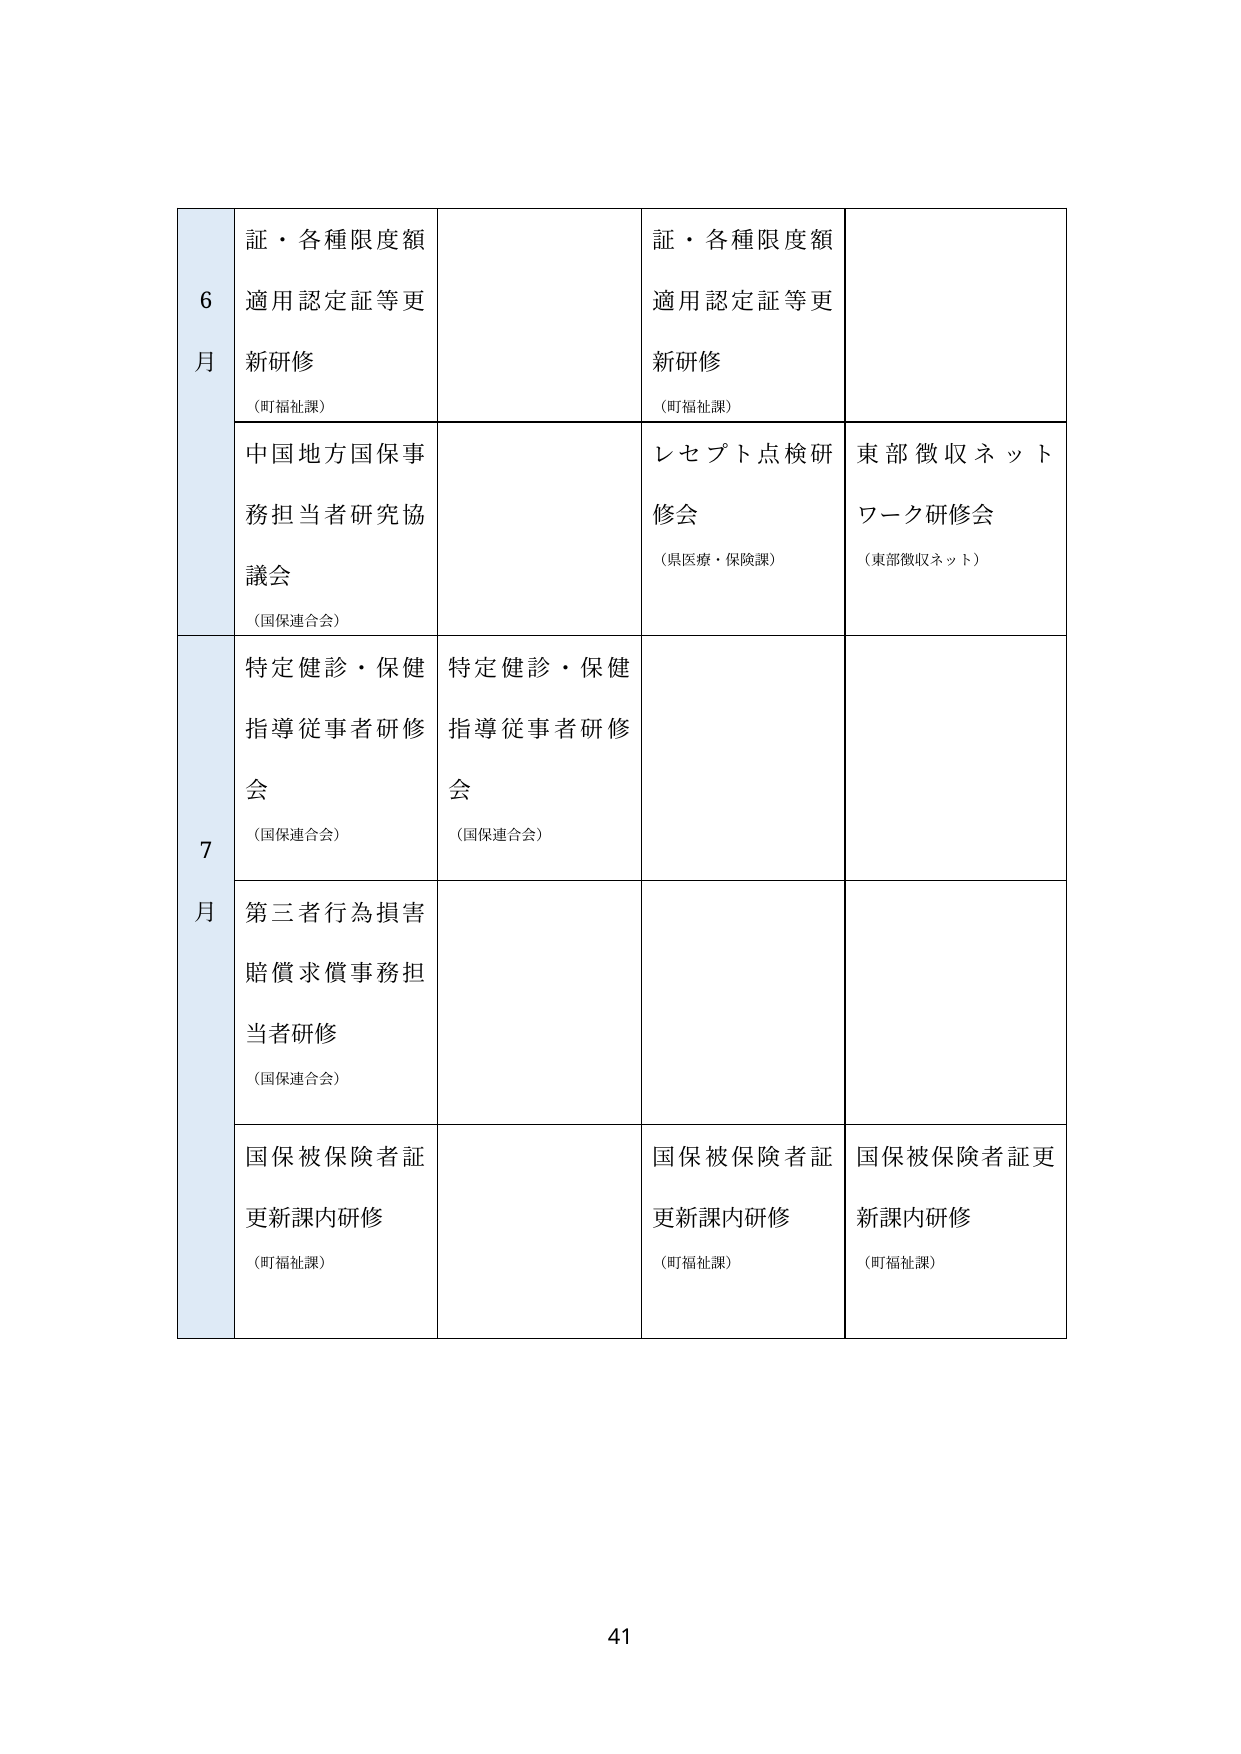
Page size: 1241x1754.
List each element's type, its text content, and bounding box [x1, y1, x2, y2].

table_cell [846, 209, 1066, 421]
table_cell [846, 881, 1066, 1124]
table_cell 国保被保険者証更新課内研修 （町福祉課） [235, 1125, 437, 1338]
table_cell 中国地方国保事務担当者研究協議会 （国保連合会） [235, 423, 437, 635]
table_cell 国保被保険者証更新課内研修 （町福祉課） [846, 1125, 1066, 1338]
table_cell [438, 209, 641, 421]
table_cell [438, 1125, 641, 1338]
table_cell [642, 636, 844, 880]
table_cell 国保被保険者証更新課内研修 （町福祉課） [642, 1125, 844, 1338]
table_cell [438, 881, 641, 1124]
table_cell [438, 423, 641, 635]
table_cell レセプト点検研修会 （県医療・保険課） [642, 423, 844, 635]
table_cell 6月 [178, 209, 234, 635]
table_cell 特定健診・保健指導従事者研修会 （国保連合会） [235, 636, 437, 880]
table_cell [642, 209, 844, 421]
table_cell 特定健診・保健指導従事者研修会 （国保連合会） [438, 636, 641, 880]
table_cell 7月 [178, 636, 234, 1338]
table_cell [642, 881, 844, 1124]
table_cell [235, 209, 437, 421]
table_cell 第三者行為損害賠償求償事務担当者研修 （国保連合会） [235, 881, 437, 1124]
table_cell [846, 636, 1066, 880]
table_cell 東部徴収ネットワーク研修会 （東部徴収ネット） [846, 423, 1066, 635]
